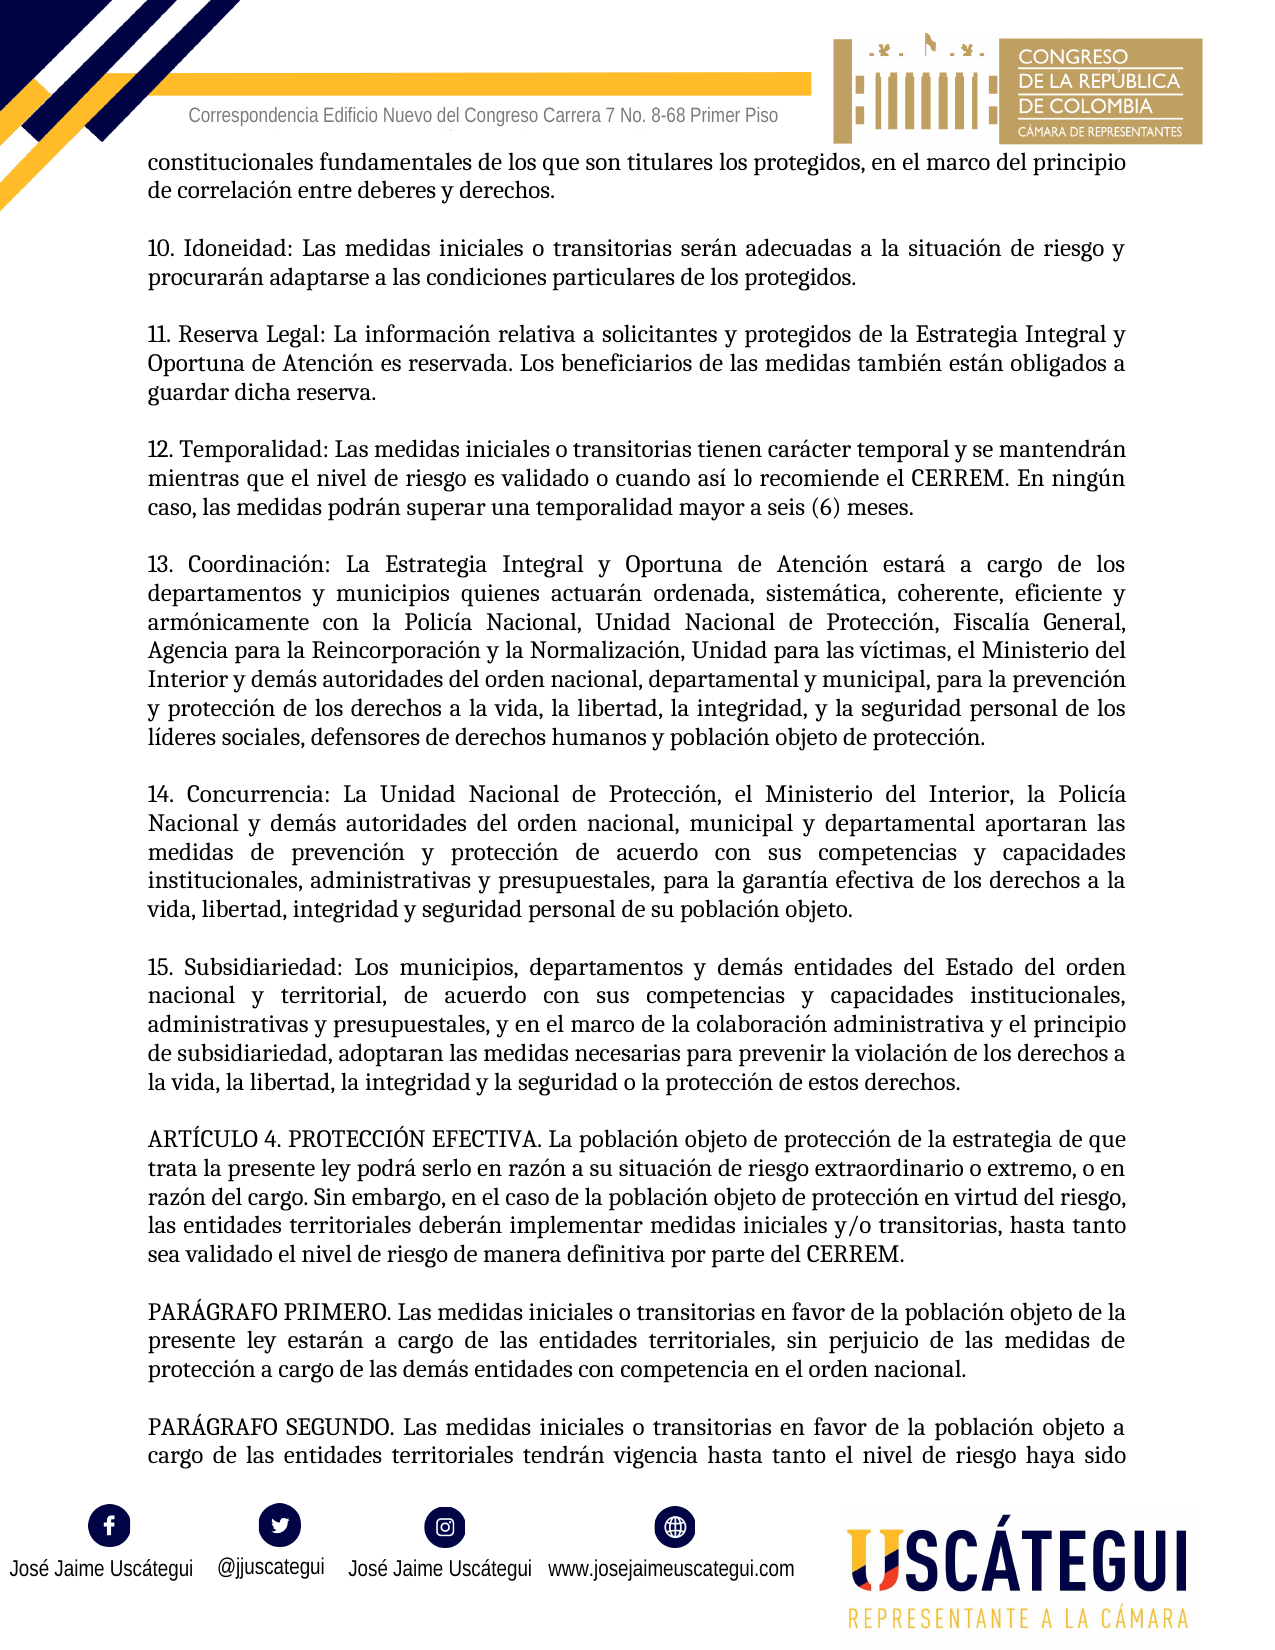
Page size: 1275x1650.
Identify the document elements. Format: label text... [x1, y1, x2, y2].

picture [88, 1504, 131, 1547]
picture [258, 1503, 301, 1547]
text 14. Concurrencia: La Unidad Nacional de Protección, el Ministerio del Interior, la Policía Nacional y demás autoridades del orden nacional, municipal y departamental aportaran las medidas de prevención y protección de acuerdo con sus competencias y capacidades institucionales, administrativas y presupuestales, para la garantía efectiva de los derechos a la vida, libertad, integridad y seguridad personal de su población objeto. [148, 780, 1127, 924]
text 10. Idoneidad: Las medidas iniciales o transitorias serán adecuadas a la situación de riesgo y procurarán adaptarse a las condiciones particulares de los protegidos. [148, 234, 1127, 291]
text PARÁGRAFO PRIMERO. Las medidas iniciales o transitorias en favor de la población objeto de la presente ley estarán a cargo de las entidades territoriales, sin perjuicio de las medidas de protección a cargo de las demás entidades con competencia en el orden nacional. [148, 1298, 1127, 1384]
picture [839, 1504, 1201, 1650]
text 11. Reserva Legal: La información relativa a solicitantes y protegidos de la Estrategia Integral y Oportuna de Atención es reservada. Los beneficiarios de las medidas también están obligados a guardar dicha reserva. [148, 320, 1127, 406]
text 12. Temporalidad: Las medidas iniciales o transitorias tienen carácter temporal y se mantendrán mientras que el nivel de riesgo es validado o cuando así lo recomiende el CERREM. En ningún caso, las medidas podrán superar una temporalidad mayor a seis (6) meses. [148, 435, 1127, 521]
picture [0, 0, 812, 231]
text 15. Subsidiariedad: Los municipios, departamentos y demás entidades del Estado del orden nacional y territorial, de acuerdo con sus competencias y capacidades institucionales, administrativas y presupuestales, y en el marco de la colaboración administrativa y el principio de subsidiariedad, adoptaran las medidas necesarias para prevenir la violación de los derechos a la vida, la libertad, la integridad y la seguridad o la protección de estos derechos. [148, 953, 1127, 1096]
picture [424, 1507, 465, 1548]
picture [831, 33, 1206, 146]
text ARTÍCULO 4. PROTECCIÓN EFECTIVA. La población objeto de protección de la estrategia de que trata la presente ley podrá serlo en razón a su situación de riesgo extraordinario o extremo, o en razón del cargo. Sin embargo, en el caso de la población objeto de protección en virtud del riesgo, las entidades territoriales deberán implementar medidas iniciales y/o transitorias, hasta tanto sea validado el nivel de riesgo de manera definitiva por parte del CERREM. [148, 1125, 1127, 1269]
picture [654, 1506, 695, 1548]
text 13. Coordinación: La Estrategia Integral y Oportuna de Atención estará a cargo de los departamentos y municipios quienes actuarán ordenada, sistemática, coherente, eficiente y armónicamente con la Policía Nacional, Unidad Nacional de Protección, Fiscalía General, Agencia para la Reincorporación y la Normalización, Unidad para las víctimas, el Ministerio del Interior y demás autoridades del orden nacional, departamental y municipal, para la prevención y protección de los derechos a la vida, la libertad, la integridad, y la seguridad personal de los líderes sociales, defensores de derechos humanos y población objeto de protección. [148, 550, 1127, 751]
